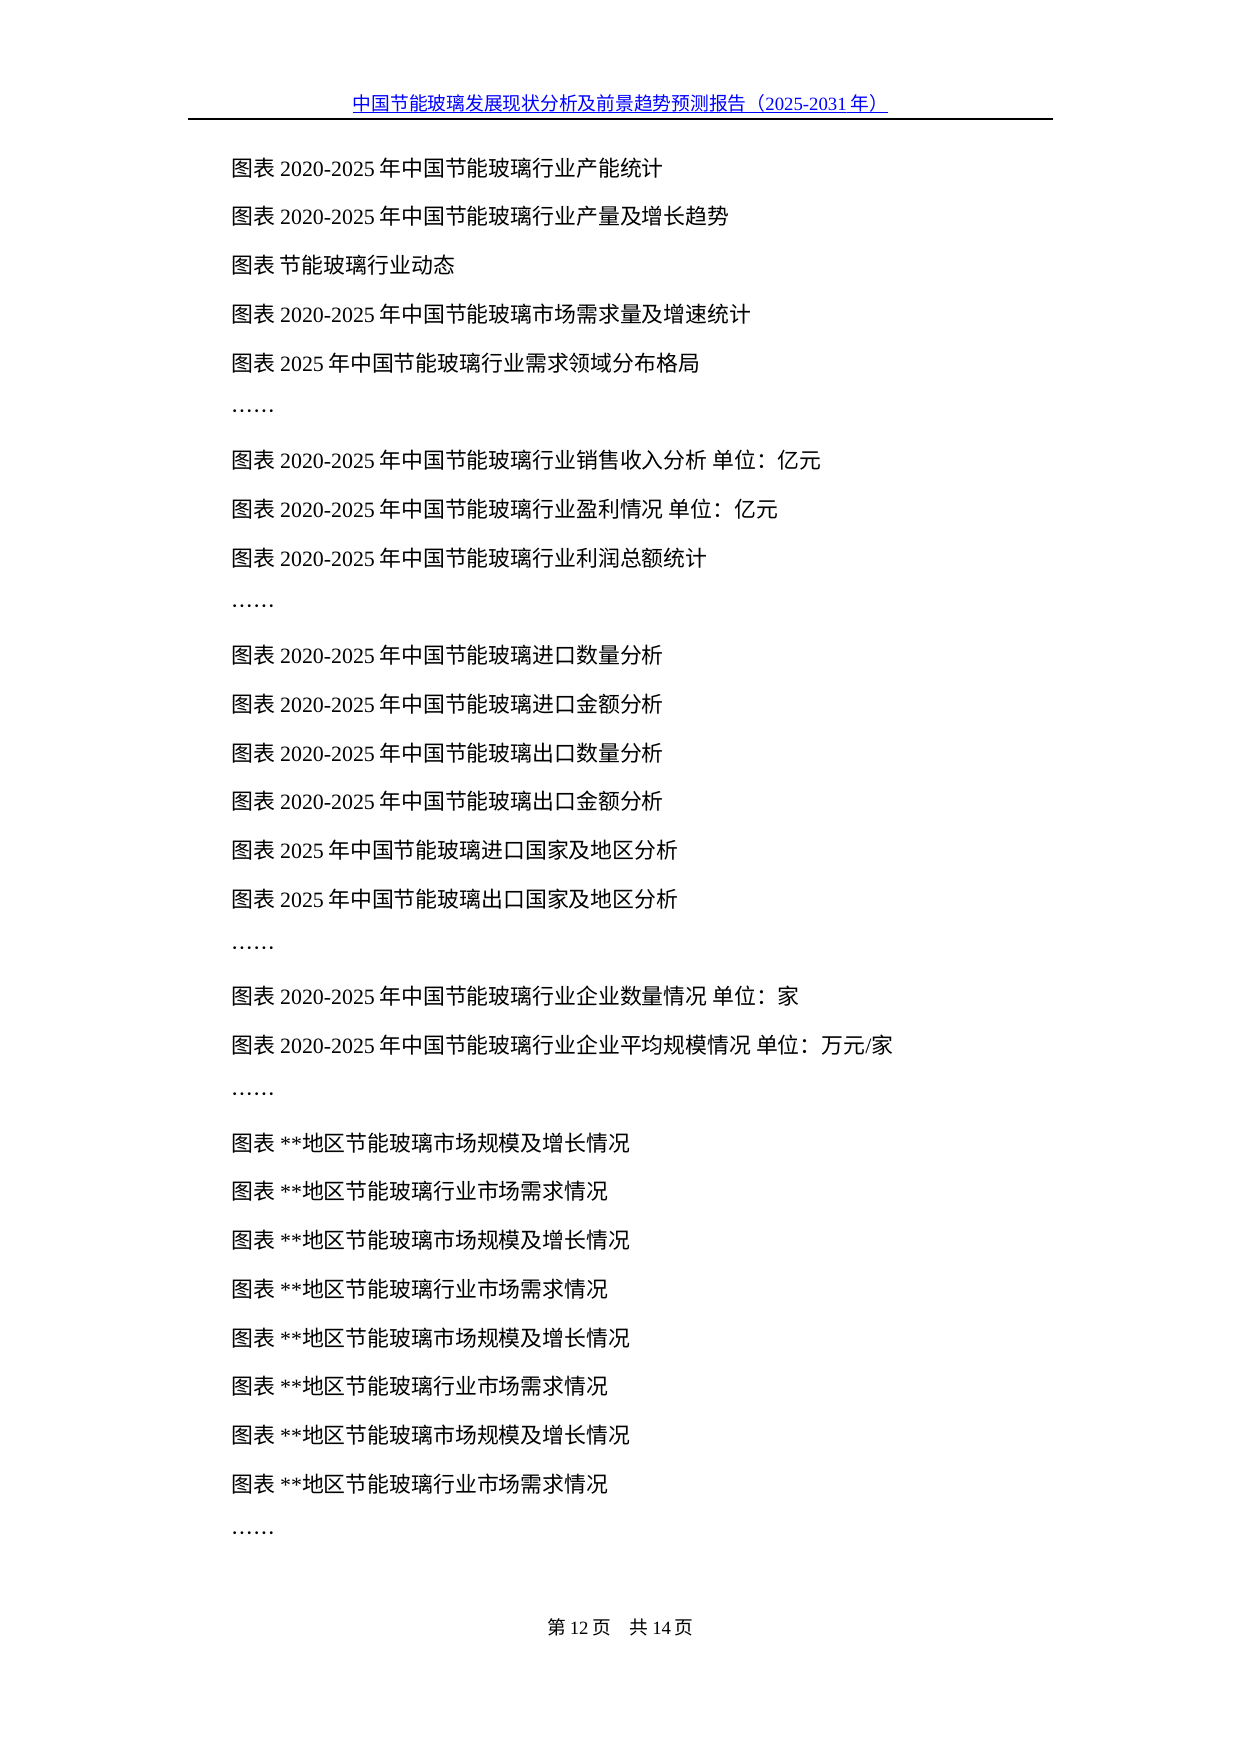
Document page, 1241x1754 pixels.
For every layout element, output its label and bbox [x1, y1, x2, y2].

text [187, 150, 1053, 1548]
